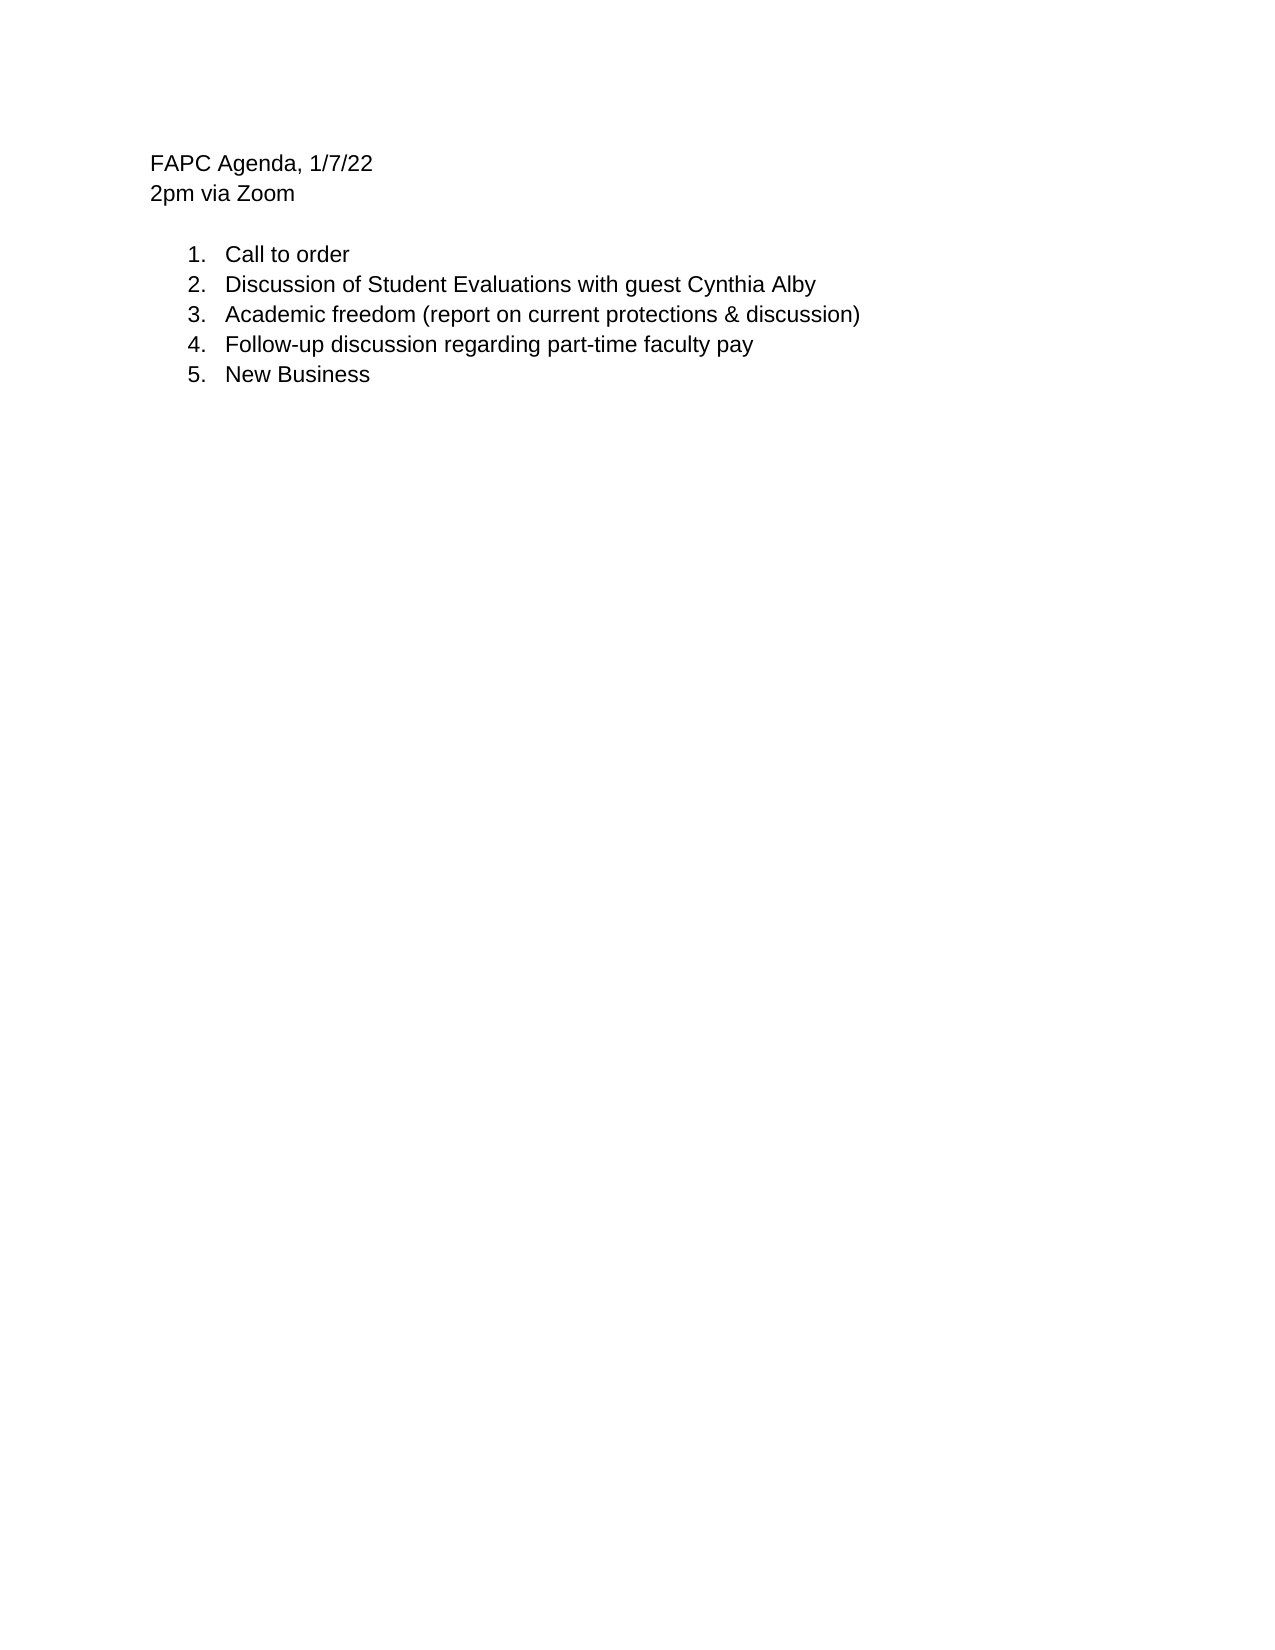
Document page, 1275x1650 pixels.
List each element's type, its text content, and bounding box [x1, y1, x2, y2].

list Call to order [187, 241, 1125, 267]
list New Business [187, 361, 1125, 388]
list Follow-up discussion regarding part-time faculty pay [187, 331, 1125, 358]
text FAPC Agenda, 1/7/22 [150, 150, 1125, 176]
text 2pm via Zoom [150, 180, 1125, 207]
list Academic freedom (report on current protections & discussion) [187, 301, 1125, 327]
list Discussion of Student Evaluations with guest Cynthia Alby [187, 271, 1125, 297]
